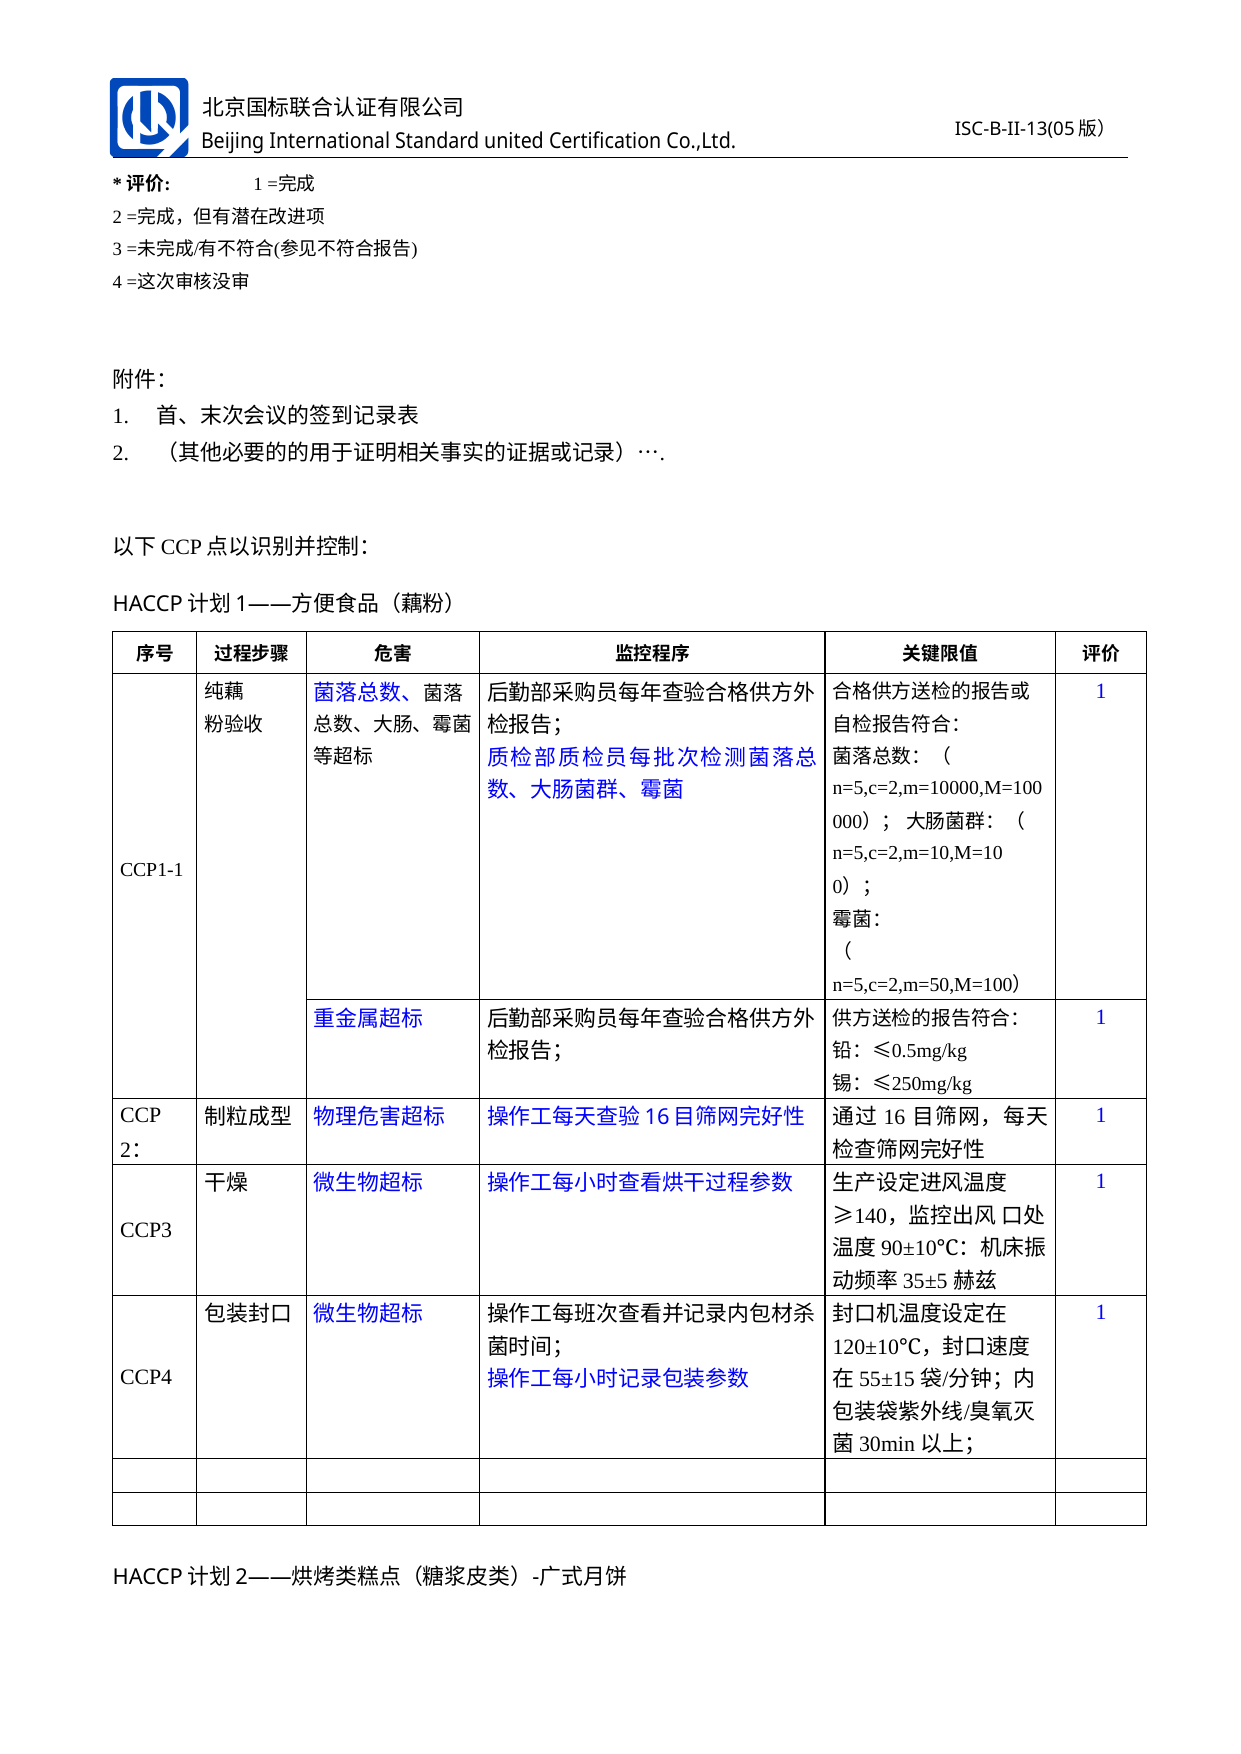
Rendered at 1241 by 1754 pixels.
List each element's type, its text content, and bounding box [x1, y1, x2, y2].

text 3 =未完成/有不符合(参见不符合报告) [112, 231, 1128, 264]
table_cell [480, 1493, 824, 1525]
table_cell [307, 1459, 479, 1492]
table_cell [826, 1493, 1055, 1525]
list （其他必要的的用于证明相关事实的证据或记录）…. [112, 434, 1128, 467]
table_cell [197, 1493, 306, 1525]
table_cell 通过 16 目筛网，每天检查筛网完好性 [826, 1099, 1055, 1164]
table_cell [113, 1459, 196, 1492]
text 2 =完成，但有潜在改进项 [112, 199, 1128, 231]
table_cell 物理危害超标 [307, 1099, 479, 1164]
table_cell [197, 1459, 306, 1492]
table_cell [307, 1493, 479, 1525]
table_cell 干燥 [197, 1165, 306, 1295]
table_cell 1 [1056, 674, 1146, 999]
table_header 危害 [307, 632, 479, 673]
table_cell 封口机温度设定在 120±10℃，封口速度在 55±15 袋/分钟；内包装袋紫外线/臭氧灭菌 30min 以上； [826, 1296, 1055, 1458]
table_cell [1056, 1493, 1146, 1525]
table_cell 1 [1056, 1296, 1146, 1458]
table_cell 菌落总数、菌落总数、大肠、霉菌等超标 [307, 674, 479, 999]
table_cell 供方送检的报告符合： 铅：≤0.5mg/kg 锡：≤250mg/kg [826, 1000, 1055, 1098]
table_header 序号 [113, 632, 196, 673]
list 首、末次会议的签到记录表 [112, 398, 1128, 430]
table_cell 1 [1056, 1165, 1146, 1295]
text 4 =这次审核没审 [112, 264, 1128, 296]
text * 评价: 1 =完成 [112, 166, 1128, 199]
table_cell 合格供方送检的报告或自检报告符合： 菌落总数：（ n=5,c=2,m=10000,M=100000）； 大肠菌群：（ n=5,c=2,m=10,M=100）； 霉菌：（n=5,c=2,m=50,M=100） [826, 674, 1055, 999]
table_cell 制粒成型 [197, 1099, 306, 1164]
table_cell [480, 1459, 824, 1492]
table_cell 重金属超标 [307, 1000, 479, 1098]
table_cell [113, 1493, 196, 1525]
table_cell 包装封口 [197, 1296, 306, 1458]
table_cell 1 [1056, 1000, 1146, 1098]
table_cell CCP2： [113, 1099, 196, 1164]
text HACCP计划1——方便食品（藕粉） [112, 586, 1128, 619]
table_header 监控程序 [480, 632, 824, 673]
table_header 关键限值 [826, 632, 1055, 673]
table_header 评价 [1056, 632, 1146, 673]
table_cell 操作工每小时查看烘干过程参数 [480, 1165, 824, 1295]
table_cell CCP3 [113, 1165, 196, 1295]
table_cell 操作工每天查验16目筛网完好性 [480, 1099, 824, 1164]
table_cell 1 [1056, 1099, 1146, 1164]
table_cell 微生物超标 [307, 1296, 479, 1458]
text HACCP计划2——烘烤类糕点（糖浆皮类）-广式月饼 [112, 1559, 1128, 1591]
text 附件： [112, 361, 1128, 394]
table_cell 后勤部采购员每年查验合格供方外检报告； [480, 1000, 824, 1098]
table_cell 纯藕 粉验收 [197, 674, 306, 1098]
table_cell 生产设定进风温度≥140，监控出风 口处温度 90±10℃：机床振动频率 35±5 赫兹 [826, 1165, 1055, 1295]
table_cell 后勤部采购员每年查验合格供方外检报告； 质检部质检员每批次检测菌落总数、大肠菌群、霉菌 [480, 674, 824, 999]
table_cell [826, 1459, 1055, 1492]
table_cell CCP1-1 [113, 674, 196, 1098]
table_cell 操作工每班次查看并记录内包材杀菌时间； 操作工每小时记录包装参数 [480, 1296, 824, 1458]
table_header 过程步骤 [197, 632, 306, 673]
text 以下CCP点以识别并控制： [112, 529, 1128, 561]
table_cell [1056, 1459, 1146, 1492]
table_cell 微生物超标 [307, 1165, 479, 1295]
picture [109, 78, 189, 158]
table_cell CCP4 [113, 1296, 196, 1458]
